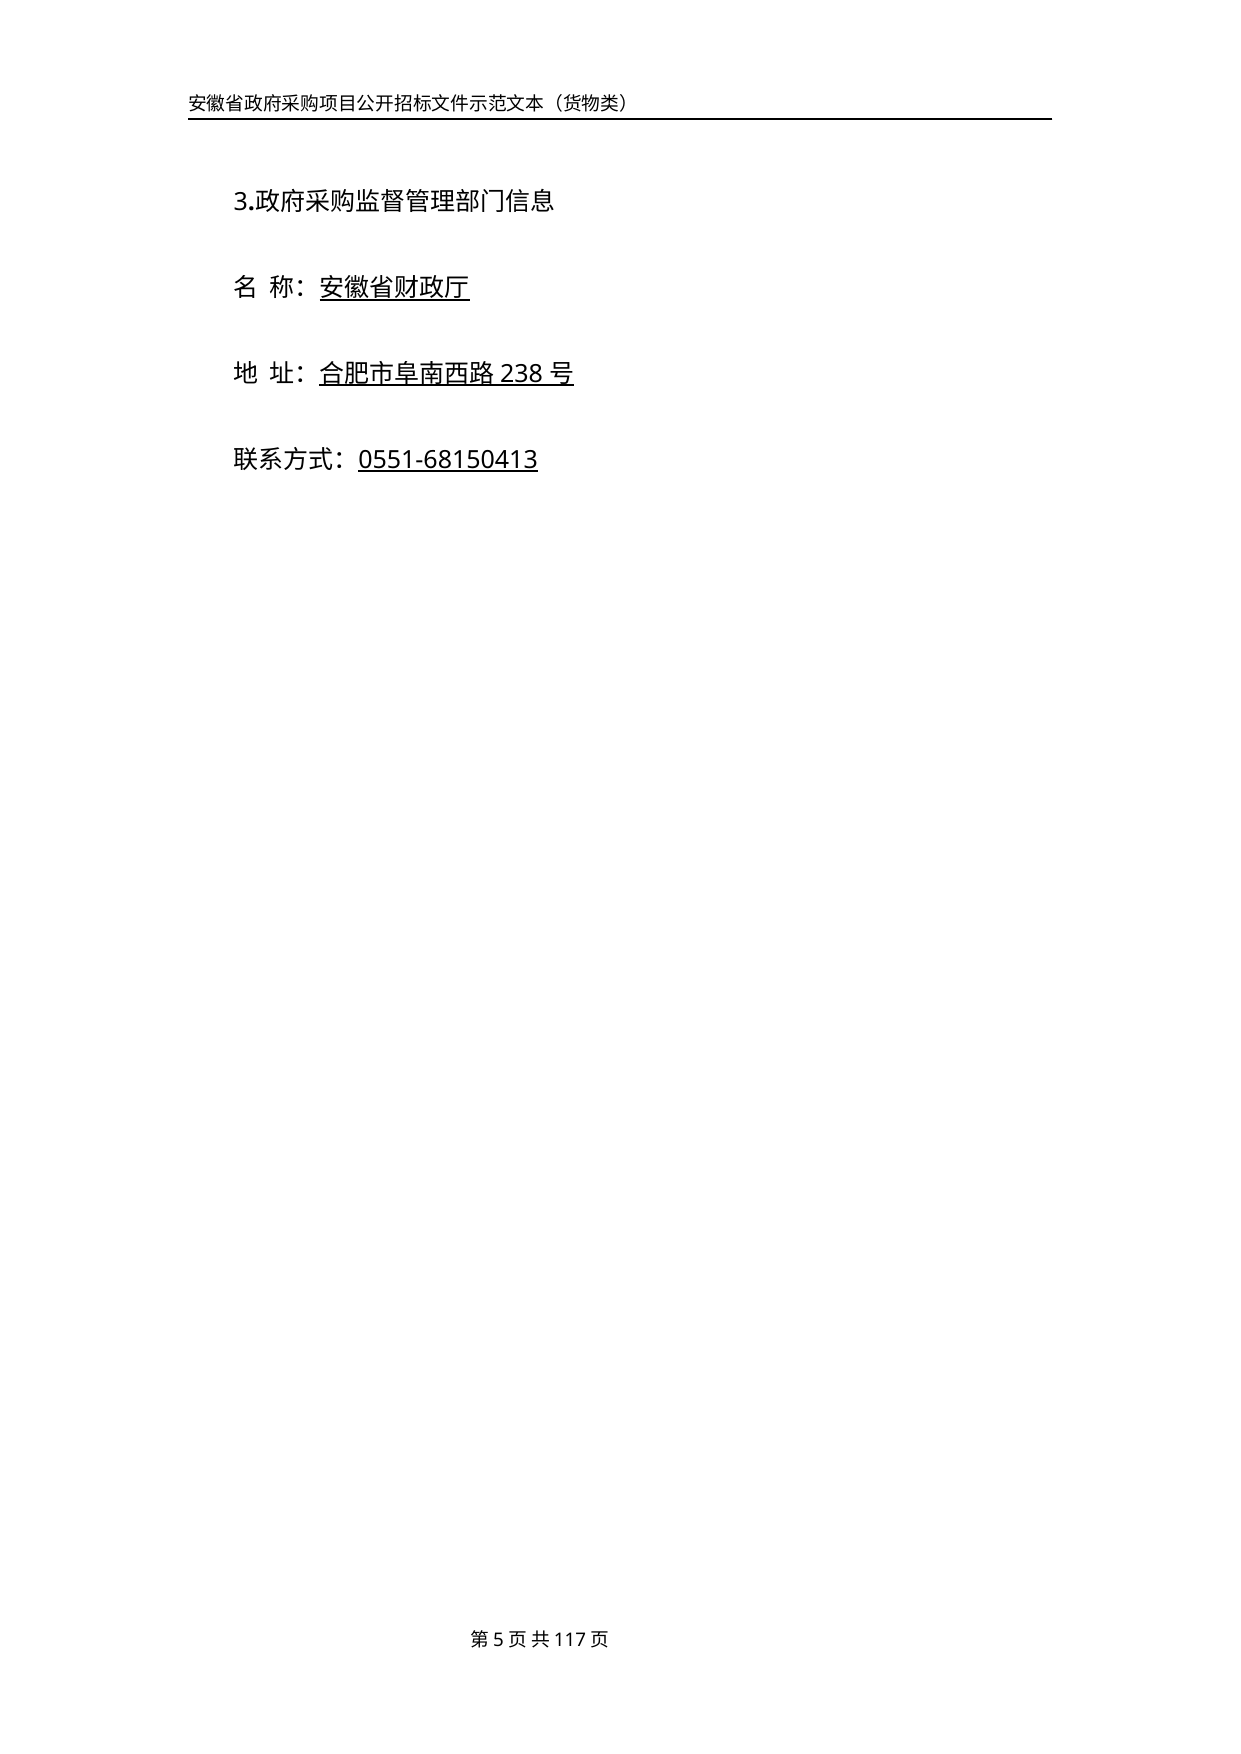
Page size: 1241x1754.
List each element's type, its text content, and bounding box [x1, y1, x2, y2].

text 地 址：合肥市阜南西路 238 号 [188, 338, 1052, 405]
text 3.政府采购监督管理部门信息 [188, 166, 1052, 234]
text 名 称：安徽省财政厅 [188, 252, 1052, 319]
text 联系方式：0551-68150413 [188, 423, 1052, 491]
